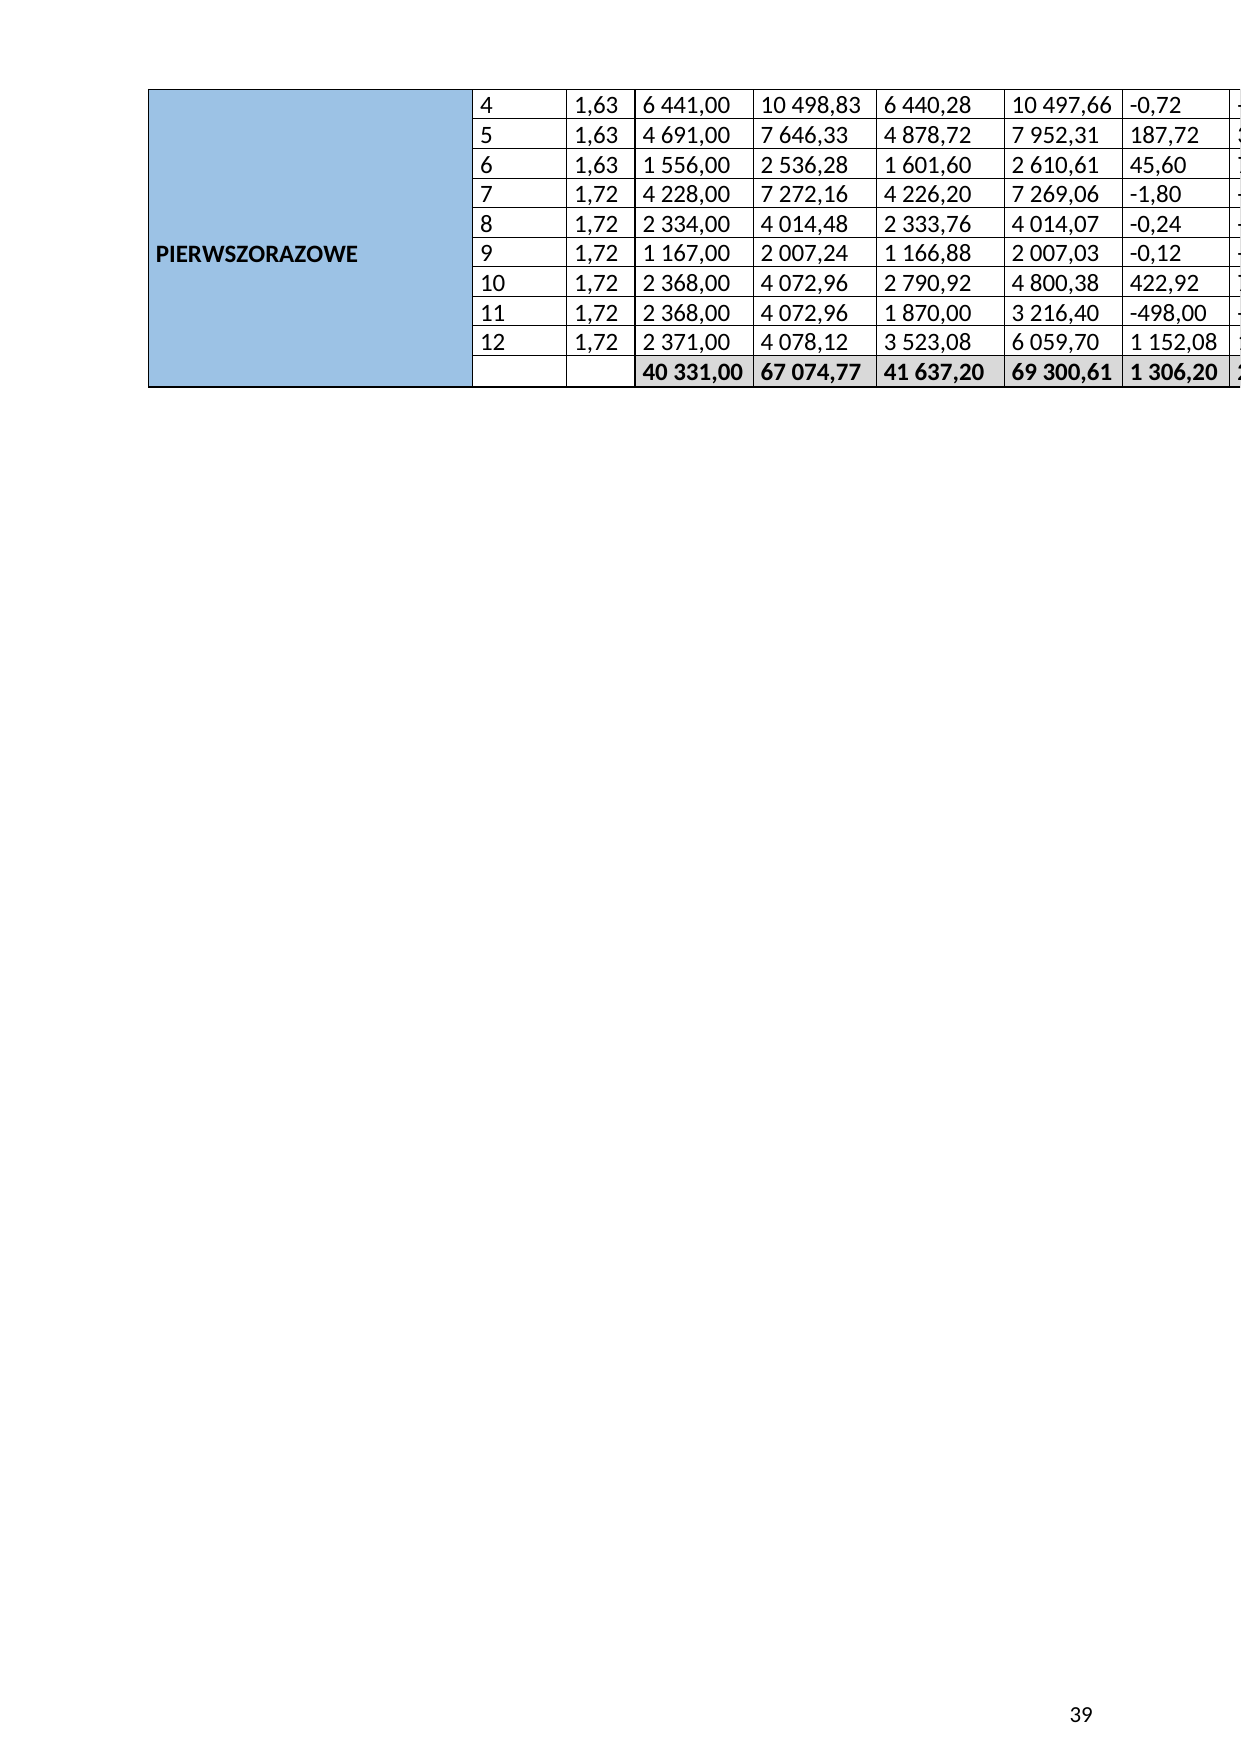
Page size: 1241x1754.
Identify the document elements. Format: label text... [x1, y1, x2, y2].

table_cell 8 [473, 208, 566, 237]
table_cell 2 007,24 [754, 238, 876, 266]
table_cell 2 333,76 [877, 208, 1004, 237]
table_cell 4 878,72 [877, 119, 1004, 148]
table_cell 10 498,83 [754, 90, 876, 118]
table_cell 7 646,33 [754, 119, 876, 148]
table_cell 2 610,61 [1005, 149, 1122, 177]
table_cell 3 523,08 [877, 326, 1004, 355]
table_cell 6 059,70 [1005, 326, 1122, 355]
table_cell 2 368,00 [636, 297, 753, 325]
table_cell 1 556,00 [636, 149, 753, 177]
table_cell 2 536,28 [754, 149, 876, 177]
table_cell -498,00 [1123, 297, 1229, 325]
table_cell 45,60 [1123, 149, 1229, 177]
table_cell 4 691,00 [636, 119, 753, 148]
table_cell 6 441,00 [636, 90, 753, 118]
table_cell 10 497,66 [1005, 90, 1122, 118]
table_cell 1,72 [567, 208, 634, 237]
table_cell 11 [473, 297, 566, 325]
table_cell 3 216,40 [1005, 297, 1122, 325]
table_cell 1,72 [567, 326, 634, 355]
table_cell 2 790,92 [877, 267, 1004, 296]
table_cell -0,24 [1123, 208, 1229, 237]
table_cell 67 074,77 [754, 356, 876, 386]
table_cell 1,72 [567, 297, 634, 325]
table_cell 5 [473, 119, 566, 148]
table_cell 40 331,00 [636, 356, 753, 386]
table_cell 10 [473, 267, 566, 296]
table_cell 4 226,20 [877, 179, 1004, 207]
table_cell 4 014,48 [754, 208, 876, 237]
table_cell 12 [473, 326, 566, 355]
table_cell 4 228,00 [636, 179, 753, 207]
table_cell 1 306,20 [1123, 356, 1229, 386]
table_cell -0,72 [1123, 90, 1229, 118]
table_cell 1 870,00 [877, 297, 1004, 325]
table_cell 2 334,00 [636, 208, 753, 237]
table_cell 4 [473, 90, 566, 118]
table_cell [473, 356, 566, 386]
table_cell 7 272,16 [754, 179, 876, 207]
table_cell 4 072,96 [754, 267, 876, 296]
table_cell -1,80 [1123, 179, 1229, 207]
table_cell 4 014,07 [1005, 208, 1122, 237]
table_cell 7 [473, 179, 566, 207]
table_cell 6 [473, 149, 566, 177]
table_cell [567, 356, 634, 386]
table_cell 1,72 [567, 267, 634, 296]
table_cell 69 300,61 [1005, 356, 1122, 386]
table_cell 1 152,08 [1123, 326, 1229, 355]
table_cell 1,72 [567, 179, 634, 207]
table_cell 1 167,00 [636, 238, 753, 266]
table_cell 4 072,96 [754, 297, 876, 325]
table_cell 1 601,60 [877, 149, 1004, 177]
table_cell 1,72 [567, 238, 634, 266]
table_cell 2 371,00 [636, 326, 753, 355]
table_cell -0,12 [1123, 238, 1229, 266]
table_cell 2 368,00 [636, 267, 753, 296]
table_cell 187,72 [1123, 119, 1229, 148]
table_cell 41 637,20 [877, 356, 1004, 386]
table_cell 1,63 [567, 90, 634, 118]
table_cell 4 078,12 [754, 326, 876, 355]
table_cell 1 166,88 [877, 238, 1004, 266]
table_cell 7 952,31 [1005, 119, 1122, 148]
table_cell 2 007,03 [1005, 238, 1122, 266]
table_cell 4 800,38 [1005, 267, 1122, 296]
table_cell 7 269,06 [1005, 179, 1122, 207]
table_cell 1,63 [567, 149, 634, 177]
table_cell 1,63 [567, 119, 634, 148]
table_cell 6 440,28 [877, 90, 1004, 118]
table_cell 9 [473, 238, 566, 266]
table_cell 422,92 [1123, 267, 1229, 296]
